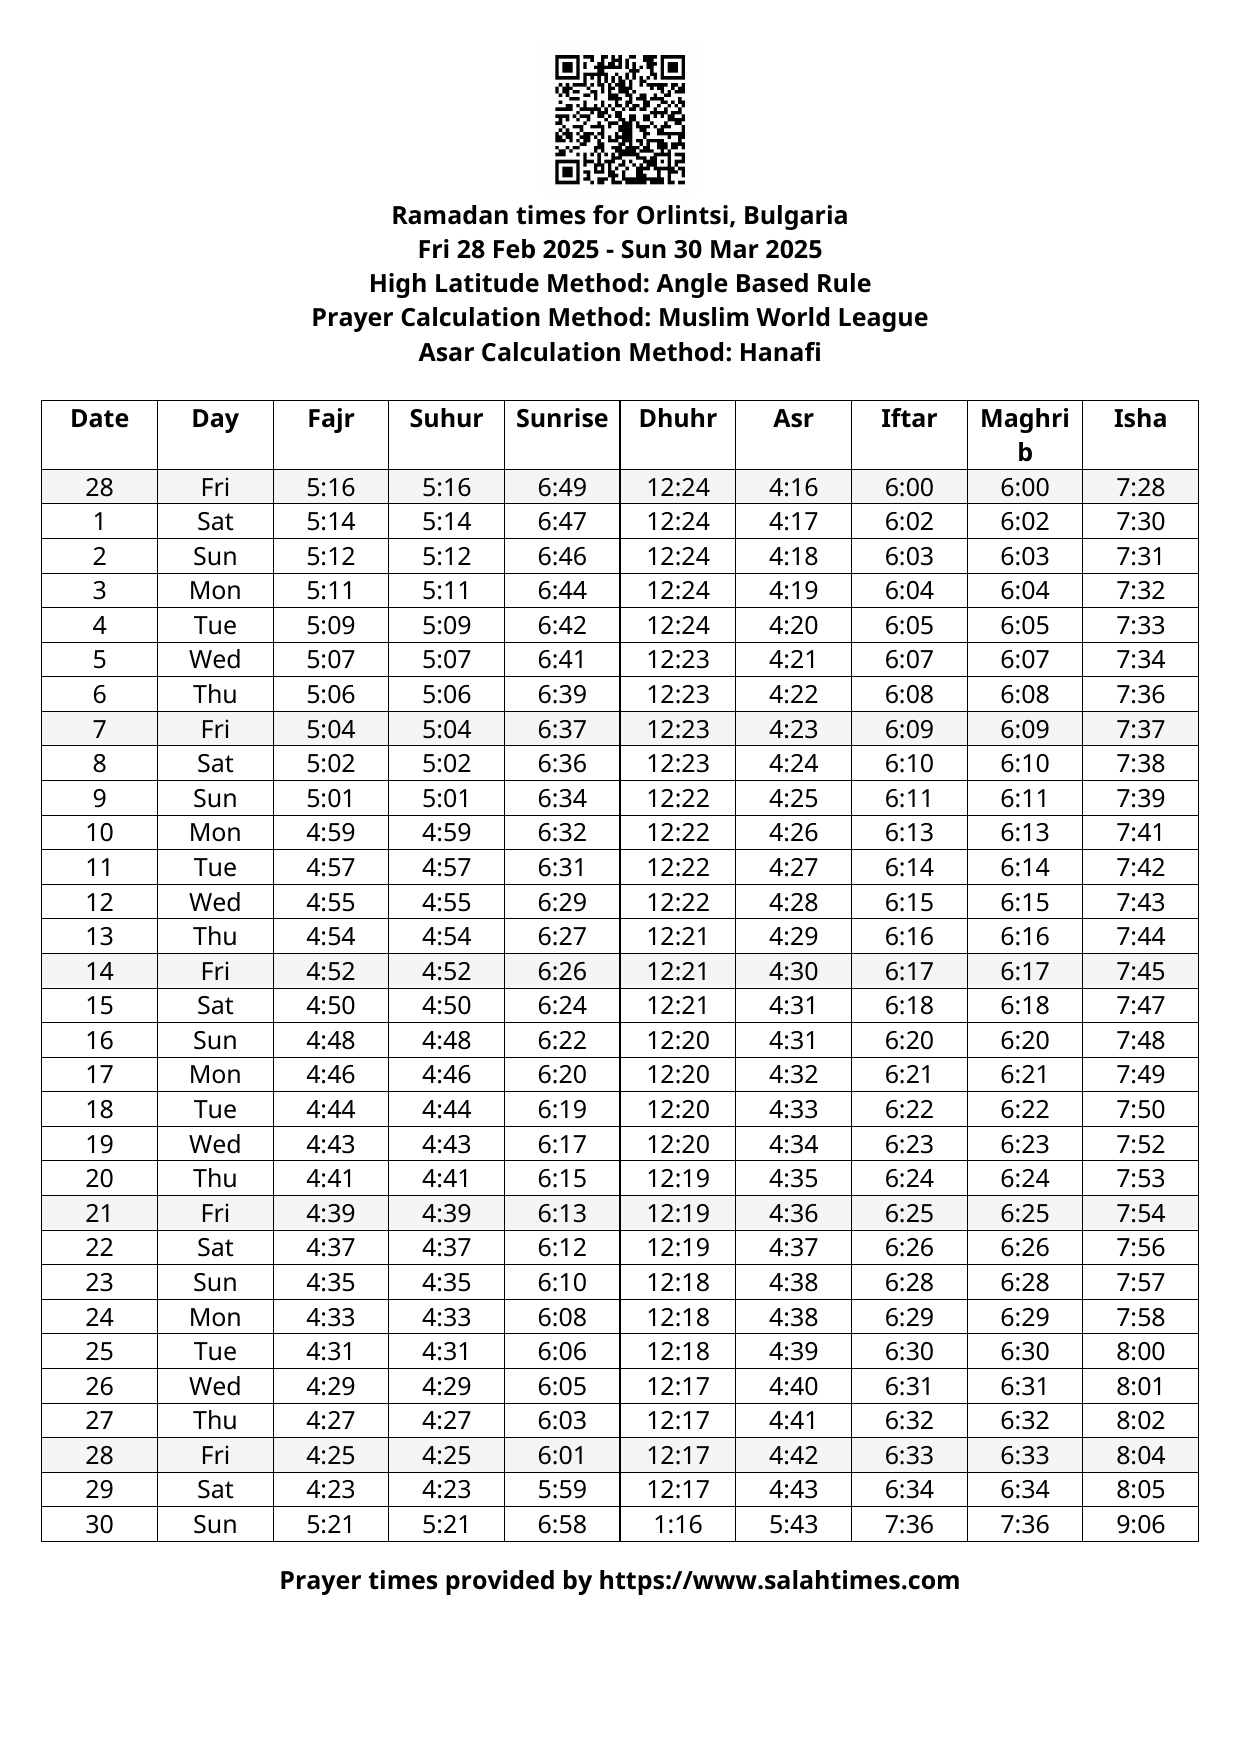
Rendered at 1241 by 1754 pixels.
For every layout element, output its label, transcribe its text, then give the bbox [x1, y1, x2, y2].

table_cell 6:29 [852, 1300, 967, 1333]
table_cell 4:43 [274, 1127, 388, 1160]
table_cell 4:30 [736, 954, 851, 987]
table_cell 6:10 [968, 746, 1082, 780]
table_cell 6:08 [968, 677, 1082, 711]
table_cell 8:02 [1083, 1404, 1198, 1437]
table_cell 12:20 [621, 1127, 735, 1160]
text High Latitude Method: Angle Based Rule [42, 266, 1198, 300]
table_cell 20 [42, 1161, 157, 1195]
table_cell 2 [42, 539, 157, 572]
table_cell 6:49 [505, 470, 619, 503]
table_cell 6:28 [968, 1265, 1082, 1299]
table_cell 4:33 [389, 1300, 504, 1333]
table_cell 8 [42, 746, 157, 780]
table_cell 5:59 [505, 1473, 619, 1506]
table_cell 7:41 [1083, 816, 1198, 849]
table_cell Sun [158, 1507, 273, 1541]
table_cell 5:16 [274, 470, 388, 503]
table_cell 4:33 [736, 1092, 851, 1126]
table_cell 7:30 [1083, 504, 1198, 538]
table_cell 6:27 [505, 919, 619, 953]
table_cell 7:53 [1083, 1161, 1198, 1195]
table_cell 7:54 [1083, 1196, 1198, 1229]
table_cell 11 [42, 850, 157, 884]
table_cell Fri [158, 712, 273, 745]
table_header Isha [1083, 401, 1198, 469]
table_cell 6:20 [968, 1023, 1082, 1057]
table_cell 15 [42, 989, 157, 1022]
table_cell 4:41 [389, 1161, 504, 1195]
table_cell Tue [158, 608, 273, 642]
table_cell 5:12 [389, 539, 504, 572]
table_cell Wed [158, 885, 273, 918]
text Prayer times provided by https://www.salahtimes.com [42, 1563, 1198, 1597]
table_cell 6:21 [968, 1058, 1082, 1091]
table_cell 6:29 [968, 1300, 1082, 1333]
table_cell Sat [158, 1231, 273, 1264]
table_cell 5:07 [274, 643, 388, 676]
table_cell Wed [158, 1127, 273, 1160]
table_cell 4:28 [736, 885, 851, 918]
table_cell 6:29 [505, 885, 619, 918]
table_cell 5:02 [389, 746, 504, 780]
table_cell 6:02 [852, 504, 967, 538]
table_cell Tue [158, 850, 273, 884]
table_cell 5:02 [274, 746, 388, 780]
table_cell 4:33 [274, 1300, 388, 1333]
table_cell 12:20 [621, 1092, 735, 1126]
table_cell 7:57 [1083, 1265, 1198, 1299]
table_cell 6:08 [505, 1300, 619, 1333]
table_cell Sat [158, 504, 273, 538]
table_cell 5:01 [274, 781, 388, 814]
table_cell 4:25 [389, 1438, 504, 1472]
table_cell 7:39 [1083, 781, 1198, 814]
table_cell 6:33 [968, 1438, 1082, 1472]
table_cell 12:24 [621, 574, 735, 607]
table_cell 4:52 [389, 954, 504, 987]
table_cell 4:55 [274, 885, 388, 918]
table_cell 6:23 [968, 1127, 1082, 1160]
table_cell 6:25 [852, 1196, 967, 1229]
table_cell 6:13 [968, 816, 1082, 849]
table_cell 12:23 [621, 746, 735, 780]
table_cell 6:34 [852, 1473, 967, 1506]
table_cell 4:17 [736, 504, 851, 538]
table_cell 6:08 [852, 677, 967, 711]
table_cell 1:16 [621, 1507, 735, 1541]
table_cell 6:32 [505, 816, 619, 849]
table_cell 5:14 [274, 504, 388, 538]
table_cell 24 [42, 1300, 157, 1333]
text Asar Calculation Method: Hanafi [42, 334, 1198, 368]
table_header Fajr [274, 401, 388, 469]
table_cell 7:42 [1083, 850, 1198, 884]
table_cell 4:26 [736, 816, 851, 849]
table_cell 9 [42, 781, 157, 814]
table_cell 6:15 [852, 885, 967, 918]
table_cell 29 [42, 1473, 157, 1506]
table_cell 6:41 [505, 643, 619, 676]
table_cell 6:15 [968, 885, 1082, 918]
table_cell 6:05 [968, 608, 1082, 642]
table_cell 6:47 [505, 504, 619, 538]
table_cell 4:37 [274, 1231, 388, 1264]
table_cell 6:09 [968, 712, 1082, 745]
table_cell 7:34 [1083, 643, 1198, 676]
table_cell 5:11 [274, 574, 388, 607]
table_cell 6:17 [852, 954, 967, 987]
table_cell 7:36 [1083, 677, 1198, 711]
table_cell 6:12 [505, 1231, 619, 1264]
table_cell 6:03 [852, 539, 967, 572]
table_cell 6:10 [505, 1265, 619, 1299]
table_cell 4:20 [736, 608, 851, 642]
table_cell Tue [158, 1092, 273, 1126]
table_cell 7:36 [968, 1507, 1082, 1541]
table_cell 4:42 [736, 1438, 851, 1472]
table_cell 4:41 [736, 1404, 851, 1437]
table_header Dhuhr [621, 401, 735, 469]
table_cell 6:04 [852, 574, 967, 607]
table_cell 6:02 [968, 504, 1082, 538]
table_cell 7:32 [1083, 574, 1198, 607]
table_cell Wed [158, 643, 273, 676]
table_cell 4:37 [736, 1231, 851, 1264]
table_cell 4:29 [274, 1369, 388, 1402]
table_cell 6:26 [505, 954, 619, 987]
table_cell 6:21 [852, 1058, 967, 1091]
table_cell 7:38 [1083, 746, 1198, 780]
table_cell 6:11 [852, 781, 967, 814]
table_cell 26 [42, 1369, 157, 1402]
table_cell 6:42 [505, 608, 619, 642]
table_cell 5:14 [389, 504, 504, 538]
table_cell 6:10 [852, 746, 967, 780]
table_cell 4:35 [736, 1161, 851, 1195]
table_cell 6:05 [852, 608, 967, 642]
table_cell 5:21 [389, 1507, 504, 1541]
table_cell 16 [42, 1023, 157, 1057]
table_cell 12:17 [621, 1404, 735, 1437]
table_cell 6:03 [968, 539, 1082, 572]
table_cell 6:20 [852, 1023, 967, 1057]
table_cell 6:26 [852, 1231, 967, 1264]
table_cell 27 [42, 1404, 157, 1437]
table_cell 6:06 [505, 1334, 619, 1368]
table_cell 6:30 [968, 1334, 1082, 1368]
table_header Date [42, 401, 157, 469]
table_cell Mon [158, 1058, 273, 1091]
table_header Asr [736, 401, 851, 469]
table_cell 6:13 [852, 816, 967, 849]
table_cell 7:44 [1083, 919, 1198, 953]
table_cell 7:52 [1083, 1127, 1198, 1160]
table_cell 6:32 [852, 1404, 967, 1437]
table_cell 12:24 [621, 539, 735, 572]
picture [542, 41, 699, 198]
table_cell 6:58 [505, 1507, 619, 1541]
table_cell 7:36 [852, 1507, 967, 1541]
table_cell 28 [42, 1438, 157, 1472]
table_cell 4:50 [389, 989, 504, 1022]
table_cell 21 [42, 1196, 157, 1229]
table_cell Fri [158, 1438, 273, 1472]
table_cell Sun [158, 781, 273, 814]
table_cell 12:17 [621, 1369, 735, 1402]
table_cell 6:46 [505, 539, 619, 572]
table_cell 7:56 [1083, 1231, 1198, 1264]
table_cell 1 [42, 504, 157, 538]
table_cell 6:20 [505, 1058, 619, 1091]
table_cell Thu [158, 1161, 273, 1195]
table_cell 5 [42, 643, 157, 676]
table_cell 7 [42, 712, 157, 745]
table_header Maghrib [968, 401, 1082, 469]
table_cell 4:24 [736, 746, 851, 780]
table_cell 4:57 [389, 850, 504, 884]
table_cell Mon [158, 1300, 273, 1333]
table_cell 5:06 [274, 677, 388, 711]
table_cell 6:44 [505, 574, 619, 607]
table_cell 4:37 [389, 1231, 504, 1264]
table_cell 6:31 [852, 1369, 967, 1402]
table_cell 6:18 [852, 989, 967, 1022]
table_cell 6:04 [968, 574, 1082, 607]
table_cell 6:30 [852, 1334, 967, 1368]
table_cell 19 [42, 1127, 157, 1160]
table_cell 12 [42, 885, 157, 918]
table_cell 6:18 [968, 989, 1082, 1022]
table_cell 6:14 [852, 850, 967, 884]
table_cell 7:37 [1083, 712, 1198, 745]
table_cell 12:24 [621, 608, 735, 642]
table_cell 5:04 [274, 712, 388, 745]
table_cell 6:22 [505, 1023, 619, 1057]
table_cell Sun [158, 1265, 273, 1299]
table_cell 6:28 [852, 1265, 967, 1299]
table_cell 4 [42, 608, 157, 642]
table_cell 8:04 [1083, 1438, 1198, 1472]
table_cell 7:48 [1083, 1023, 1198, 1057]
text Ramadan times for Orlintsi, Bulgaria [42, 198, 1198, 232]
table_cell Wed [158, 1369, 273, 1402]
table_cell Sun [158, 1023, 273, 1057]
table_cell 30 [42, 1507, 157, 1541]
table_cell Sun [158, 539, 273, 572]
table_cell 4:39 [736, 1334, 851, 1368]
table_cell 4:39 [274, 1196, 388, 1229]
table_cell 7:28 [1083, 470, 1198, 503]
table_cell 12:17 [621, 1473, 735, 1506]
table_cell 6:07 [852, 643, 967, 676]
table_cell 6:13 [505, 1196, 619, 1229]
table_cell 4:34 [736, 1127, 851, 1160]
table_cell 12:24 [621, 470, 735, 503]
table_cell 6:15 [505, 1161, 619, 1195]
table_cell 12:18 [621, 1300, 735, 1333]
table_cell 4:44 [274, 1092, 388, 1126]
table_cell 4:57 [274, 850, 388, 884]
table_cell 3 [42, 574, 157, 607]
table_cell 4:32 [736, 1058, 851, 1091]
table_cell 4:31 [389, 1334, 504, 1368]
table_cell 4:54 [389, 919, 504, 953]
table_cell 6:00 [852, 470, 967, 503]
table_cell 4:22 [736, 677, 851, 711]
table_cell 22 [42, 1231, 157, 1264]
table_cell Thu [158, 919, 273, 953]
table_cell 4:16 [736, 470, 851, 503]
table_cell 6:37 [505, 712, 619, 745]
table_cell 6:24 [968, 1161, 1082, 1195]
table_cell 25 [42, 1334, 157, 1368]
table_cell Fri [158, 954, 273, 987]
table_cell 6:24 [505, 989, 619, 1022]
table_cell Tue [158, 1334, 273, 1368]
table_header Sunrise [505, 401, 619, 469]
table_cell 5:01 [389, 781, 504, 814]
table_header Suhur [389, 401, 504, 469]
table_cell 5:21 [274, 1507, 388, 1541]
table_cell 6:31 [968, 1369, 1082, 1402]
table_cell 12:22 [621, 816, 735, 849]
table_cell 12:21 [621, 989, 735, 1022]
table_cell 6:36 [505, 746, 619, 780]
table_cell 4:27 [274, 1404, 388, 1437]
table_cell 5:09 [389, 608, 504, 642]
table_cell 6:05 [505, 1369, 619, 1402]
table_cell 12:21 [621, 919, 735, 953]
table_cell Sat [158, 989, 273, 1022]
table_cell 6:17 [505, 1127, 619, 1160]
table_cell 4:52 [274, 954, 388, 987]
table_cell 6:22 [968, 1092, 1082, 1126]
table_cell 4:43 [736, 1473, 851, 1506]
table_cell 7:50 [1083, 1092, 1198, 1126]
table_cell 13 [42, 919, 157, 953]
table_cell 4:19 [736, 574, 851, 607]
table_cell 6:23 [852, 1127, 967, 1160]
table_cell 12:18 [621, 1334, 735, 1368]
table_cell 8:00 [1083, 1334, 1198, 1368]
table_cell 6:14 [968, 850, 1082, 884]
table_cell 5:43 [736, 1507, 851, 1541]
table_cell 5:06 [389, 677, 504, 711]
table_cell 6:07 [968, 643, 1082, 676]
table_cell 4:43 [389, 1127, 504, 1160]
table_cell 4:29 [736, 919, 851, 953]
table_cell 12:22 [621, 885, 735, 918]
table_cell 6:19 [505, 1092, 619, 1126]
table_cell Thu [158, 677, 273, 711]
table_cell 6:26 [968, 1231, 1082, 1264]
table_cell 8:01 [1083, 1369, 1198, 1402]
table_cell 5:07 [389, 643, 504, 676]
table_cell 12:22 [621, 781, 735, 814]
table_cell 4:38 [736, 1265, 851, 1299]
table_cell 7:58 [1083, 1300, 1198, 1333]
table_cell 4:27 [389, 1404, 504, 1437]
table_cell 14 [42, 954, 157, 987]
table_cell 12:24 [621, 504, 735, 538]
table_cell 12:20 [621, 1058, 735, 1091]
table_cell 4:48 [389, 1023, 504, 1057]
table_cell 4:21 [736, 643, 851, 676]
table_cell 4:38 [736, 1300, 851, 1333]
table_cell 5:11 [389, 574, 504, 607]
table_cell 6:24 [852, 1161, 967, 1195]
table_cell 4:23 [274, 1473, 388, 1506]
table_cell 4:23 [736, 712, 851, 745]
table_cell 12:23 [621, 677, 735, 711]
table_cell 6:34 [968, 1473, 1082, 1506]
table_cell 12:20 [621, 1023, 735, 1057]
table_header Iftar [852, 401, 967, 469]
text Fri 28 Feb 2025 - Sun 30 Mar 2025 [42, 232, 1198, 266]
table_cell Mon [158, 816, 273, 849]
table_cell 12:17 [621, 1438, 735, 1472]
table_cell 6:22 [852, 1092, 967, 1126]
table_cell 12:19 [621, 1196, 735, 1229]
table_cell 4:36 [736, 1196, 851, 1229]
table_cell 12:22 [621, 850, 735, 884]
table_cell 6:03 [505, 1404, 619, 1437]
table_cell 12:19 [621, 1161, 735, 1195]
table_cell 7:49 [1083, 1058, 1198, 1091]
table_cell 12:19 [621, 1231, 735, 1264]
table_cell 4:40 [736, 1369, 851, 1402]
table_cell 6:00 [968, 470, 1082, 503]
table_cell 4:59 [274, 816, 388, 849]
table_cell 12:23 [621, 643, 735, 676]
table_cell 6:31 [505, 850, 619, 884]
table_cell Fri [158, 1196, 273, 1229]
table_cell 6:33 [852, 1438, 967, 1472]
table_cell 12:18 [621, 1265, 735, 1299]
table_cell 6:34 [505, 781, 619, 814]
table_cell 5:09 [274, 608, 388, 642]
table_cell 7:43 [1083, 885, 1198, 918]
table_cell 6:17 [968, 954, 1082, 987]
table_cell 4:23 [389, 1473, 504, 1506]
table_cell 28 [42, 470, 157, 503]
table_cell 6:39 [505, 677, 619, 711]
table_cell Sat [158, 746, 273, 780]
table_cell Fri [158, 470, 273, 503]
table_cell 6:09 [852, 712, 967, 745]
table_cell 4:59 [389, 816, 504, 849]
table_cell 6:16 [852, 919, 967, 953]
table_cell 4:55 [389, 885, 504, 918]
table_cell 5:04 [389, 712, 504, 745]
table_cell 4:29 [389, 1369, 504, 1402]
table_cell 17 [42, 1058, 157, 1091]
table_cell 7:31 [1083, 539, 1198, 572]
table_cell 6:01 [505, 1438, 619, 1472]
table_cell 4:50 [274, 989, 388, 1022]
table_cell 7:47 [1083, 989, 1198, 1022]
table_cell 8:05 [1083, 1473, 1198, 1506]
table_cell 23 [42, 1265, 157, 1299]
table_cell 4:31 [736, 1023, 851, 1057]
table_cell Sat [158, 1473, 273, 1506]
table_cell 18 [42, 1092, 157, 1126]
table_cell 4:31 [736, 989, 851, 1022]
table_cell Thu [158, 1404, 273, 1437]
table_cell 9:06 [1083, 1507, 1198, 1541]
table_cell 4:35 [274, 1265, 388, 1299]
table_cell 4:44 [389, 1092, 504, 1126]
table_cell 4:35 [389, 1265, 504, 1299]
table_cell 7:45 [1083, 954, 1198, 987]
table_cell Mon [158, 574, 273, 607]
table_cell 4:46 [389, 1058, 504, 1091]
table_cell 4:46 [274, 1058, 388, 1091]
text Prayer Calculation Method: Muslim World League [42, 300, 1198, 334]
table_cell 4:27 [736, 850, 851, 884]
table_cell 4:41 [274, 1161, 388, 1195]
table_cell 12:21 [621, 954, 735, 987]
table_cell 6 [42, 677, 157, 711]
table_cell 5:12 [274, 539, 388, 572]
table_cell 6:16 [968, 919, 1082, 953]
table_cell 10 [42, 816, 157, 849]
table_cell 12:23 [621, 712, 735, 745]
table_cell 6:25 [968, 1196, 1082, 1229]
table_cell 4:25 [274, 1438, 388, 1472]
table_cell 4:54 [274, 919, 388, 953]
table_cell 4:18 [736, 539, 851, 572]
table_cell 7:33 [1083, 608, 1198, 642]
table_cell 4:39 [389, 1196, 504, 1229]
table_cell 6:11 [968, 781, 1082, 814]
table_header Day [158, 401, 273, 469]
table_cell 6:32 [968, 1404, 1082, 1437]
table_cell 4:48 [274, 1023, 388, 1057]
table_cell 5:16 [389, 470, 504, 503]
table_cell 4:25 [736, 781, 851, 814]
table_cell 4:31 [274, 1334, 388, 1368]
